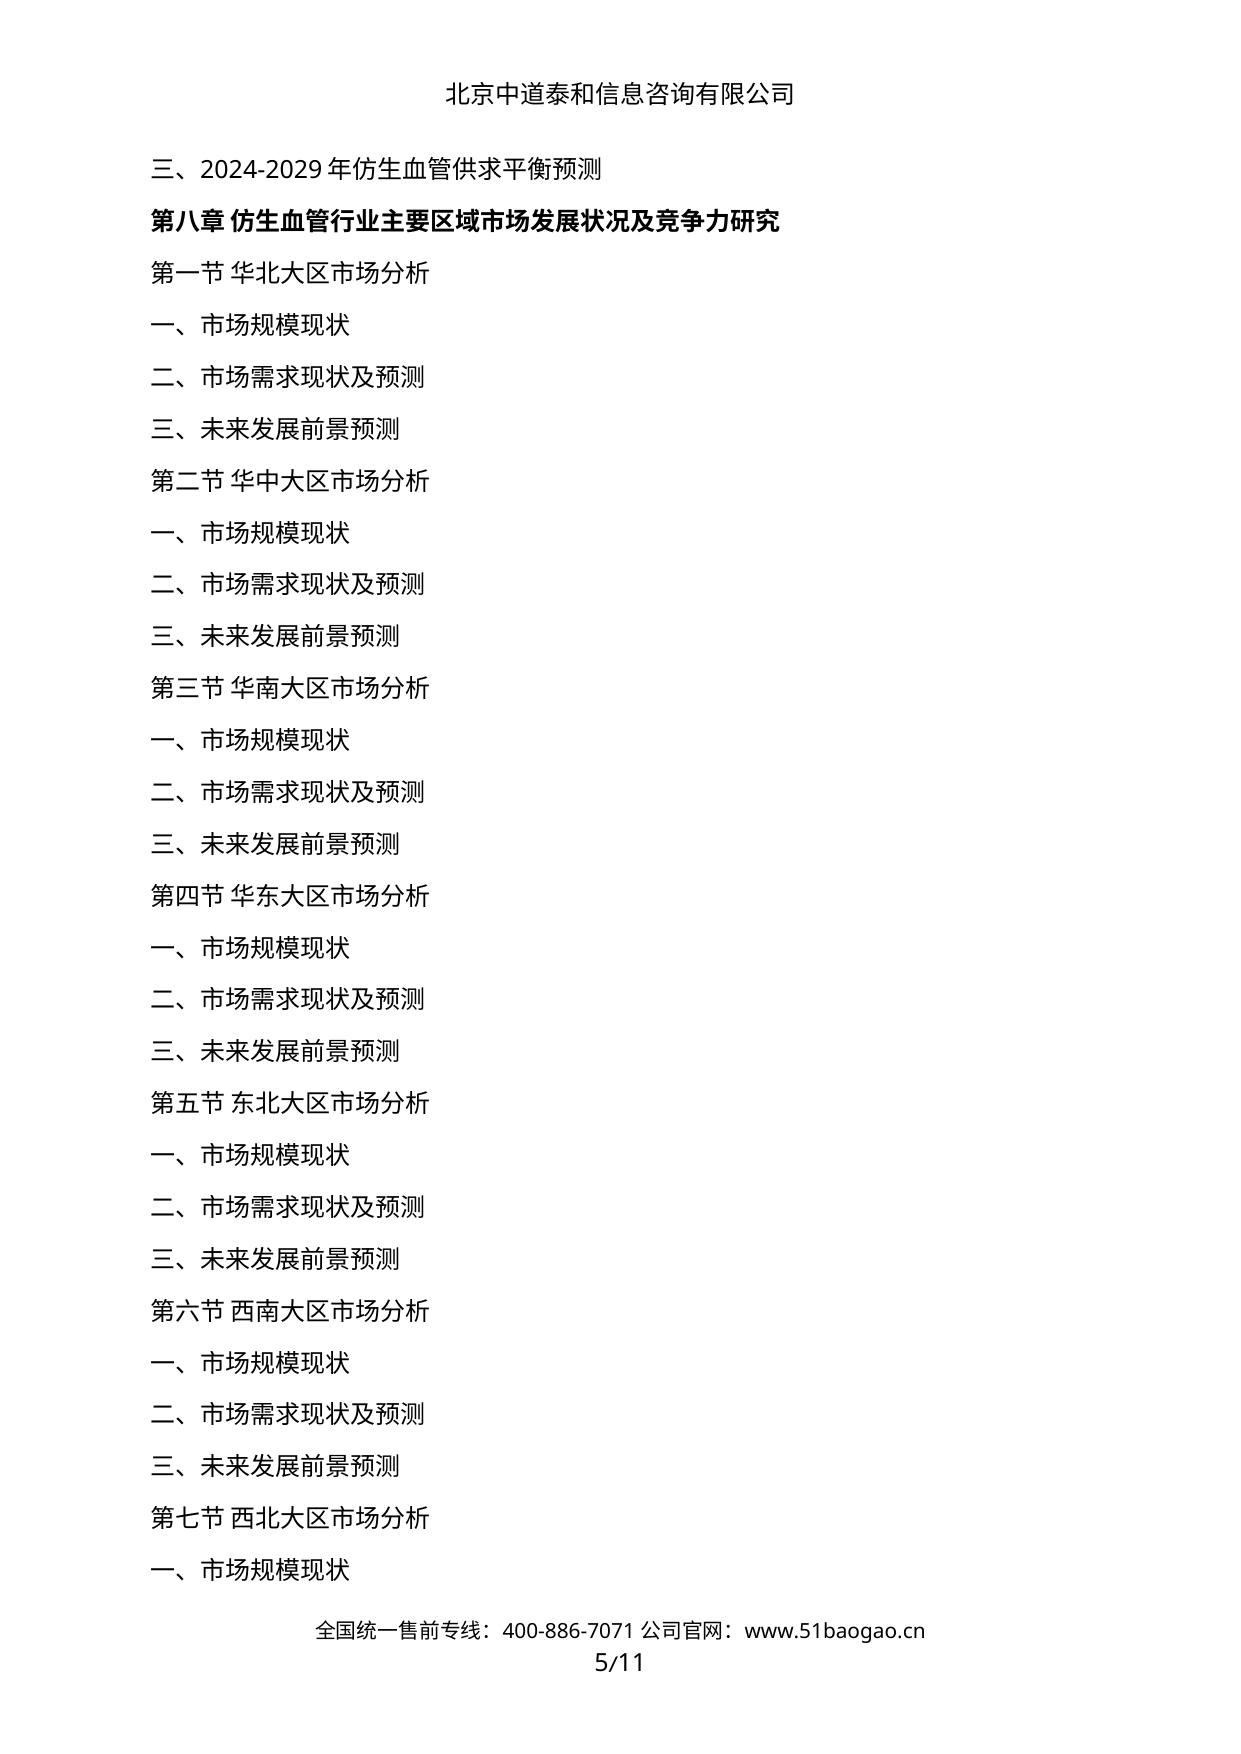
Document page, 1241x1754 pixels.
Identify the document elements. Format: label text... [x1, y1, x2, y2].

text 一、市场规模现状 [150, 928, 1090, 964]
text 三、2024-2029年仿生血管供求平衡预测 [150, 150, 1090, 186]
text 第七节 西北大区市场分析 [150, 1499, 1090, 1535]
text 二、市场需求现状及预测 [150, 565, 1090, 601]
text 第八章 仿生血管行业主要区域市场发展状况及竞争力研究 [150, 202, 1090, 238]
text 第六节 西南大区市场分析 [150, 1291, 1090, 1327]
text 一、市场规模现状 [150, 306, 1090, 342]
text 第一节 华北大区市场分析 [150, 254, 1090, 290]
text 一、市场规模现状 [150, 721, 1090, 757]
text 三、未来发展前景预测 [150, 409, 1090, 446]
text 三、未来发展前景预测 [150, 1447, 1090, 1483]
text 第三节 华南大区市场分析 [150, 669, 1090, 705]
text 二、市场需求现状及预测 [150, 357, 1090, 394]
text 三、未来发展前景预测 [150, 824, 1090, 861]
text 一、市场规模现状 [150, 1343, 1090, 1379]
text 三、未来发展前景预测 [150, 1239, 1090, 1276]
text 一、市场规模现状 [150, 513, 1090, 549]
text 二、市场需求现状及预测 [150, 1395, 1090, 1431]
text 二、市场需求现状及预测 [150, 980, 1090, 1016]
text 二、市场需求现状及预测 [150, 1187, 1090, 1224]
text 第五节 东北大区市场分析 [150, 1084, 1090, 1120]
text 二、市场需求现状及预测 [150, 772, 1090, 809]
text 一、市场规模现状 [150, 1136, 1090, 1172]
text 三、未来发展前景预测 [150, 1032, 1090, 1068]
text 一、市场规模现状 [150, 1551, 1090, 1587]
text 第二节 华中大区市场分析 [150, 461, 1090, 497]
text 第四节 华东大区市场分析 [150, 876, 1090, 912]
text 三、未来发展前景预测 [150, 617, 1090, 653]
